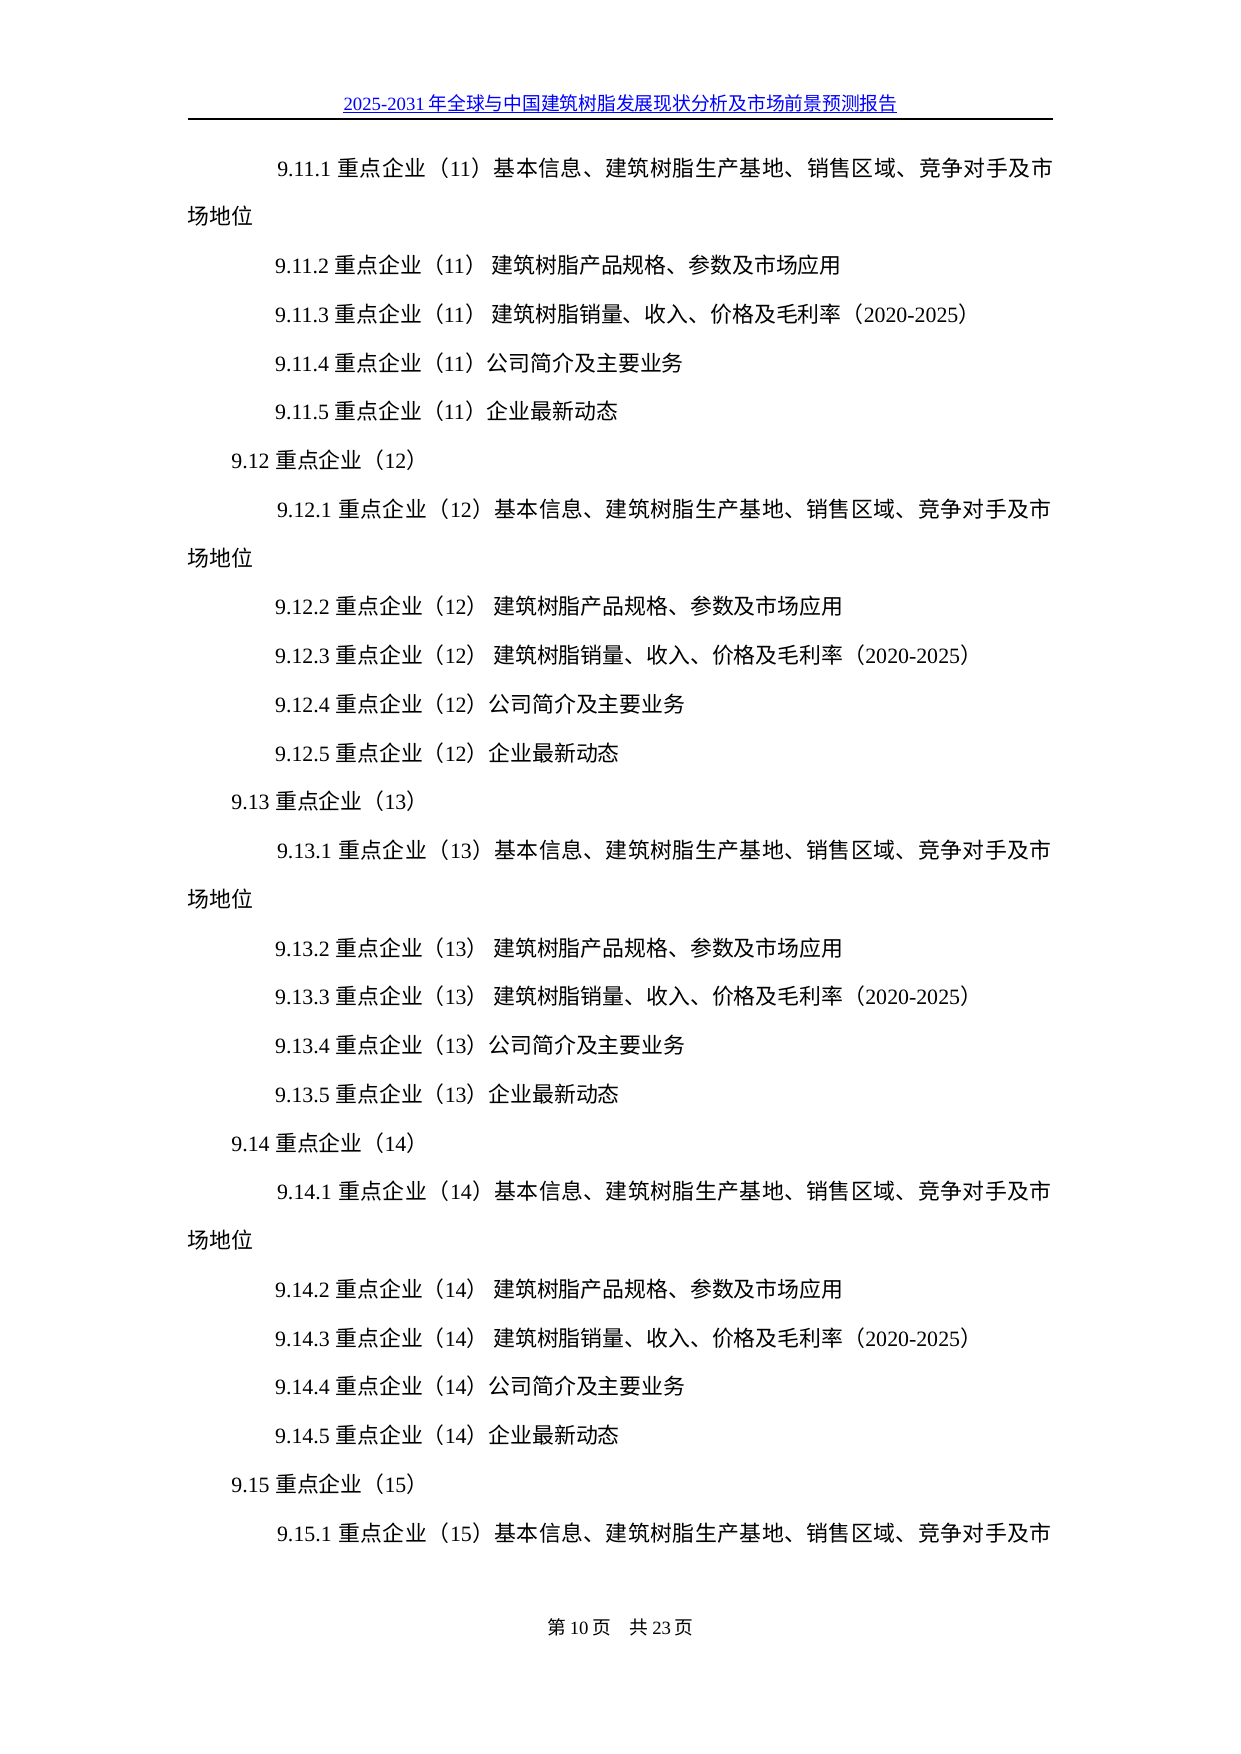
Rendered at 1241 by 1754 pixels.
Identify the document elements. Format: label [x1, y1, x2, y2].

text [187, 150, 1053, 1548]
